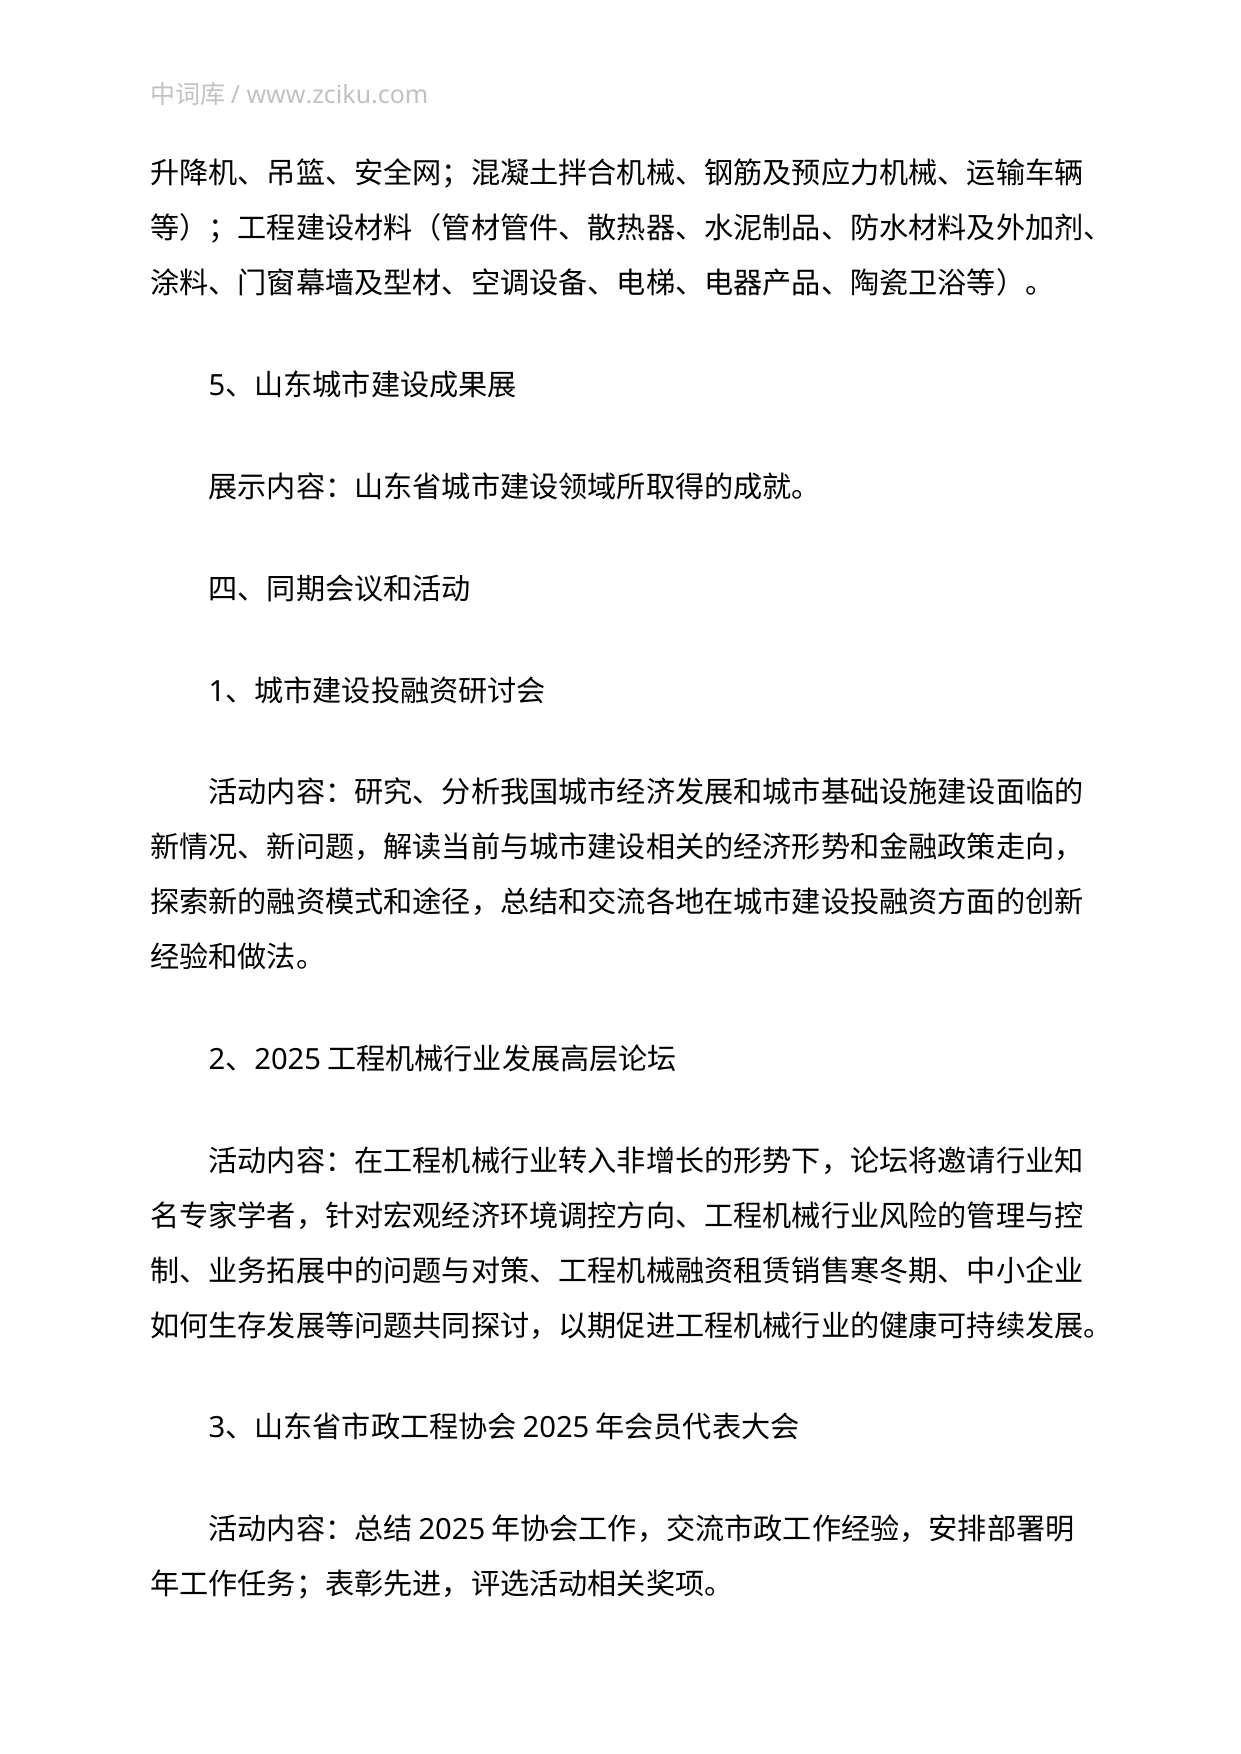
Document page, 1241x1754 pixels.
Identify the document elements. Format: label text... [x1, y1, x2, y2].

text 3、山东省市政工程协会2025年会员代表大会 [150, 1404, 1090, 1446]
text 5、山东城市建设成果展 [150, 362, 1090, 404]
text 展示内容：山东省城市建设领域所取得的成就。 [150, 463, 1090, 506]
text 2、2025工程机械行业发展高层论坛 [150, 1036, 1090, 1078]
text 活动内容：在工程机械行业转入非增长的形势下，论坛将邀请行业知名专家学者，针对宏观经济环境调控方向、工程机械行业风险的管理与控制、业务拓展中的问题与对策、工程机械融资租赁销售寒冬期、中小企业如何生存发展等问题共同探讨，以期促进工程机械行业的健康可持续发展。 [150, 1137, 1090, 1344]
text 四、同期会议和活动 [150, 565, 1090, 608]
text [150, 150, 1090, 302]
text 1、城市建设投融资研讨会 [150, 667, 1090, 709]
text 活动内容：总结2025年协会工作，交流市政工作经验，安排部署明年工作任务；表彰先进，评选活动相关奖项。 [150, 1506, 1090, 1603]
text 活动内容：研究、分析我国城市经济发展和城市基础设施建设面临的新情况、新问题，解读当前与城市建设相关的经济形势和金融政策走向，探索新的融资模式和途径，总结和交流各地在城市建设投融资方面的创新经验和做法。 [150, 769, 1090, 976]
